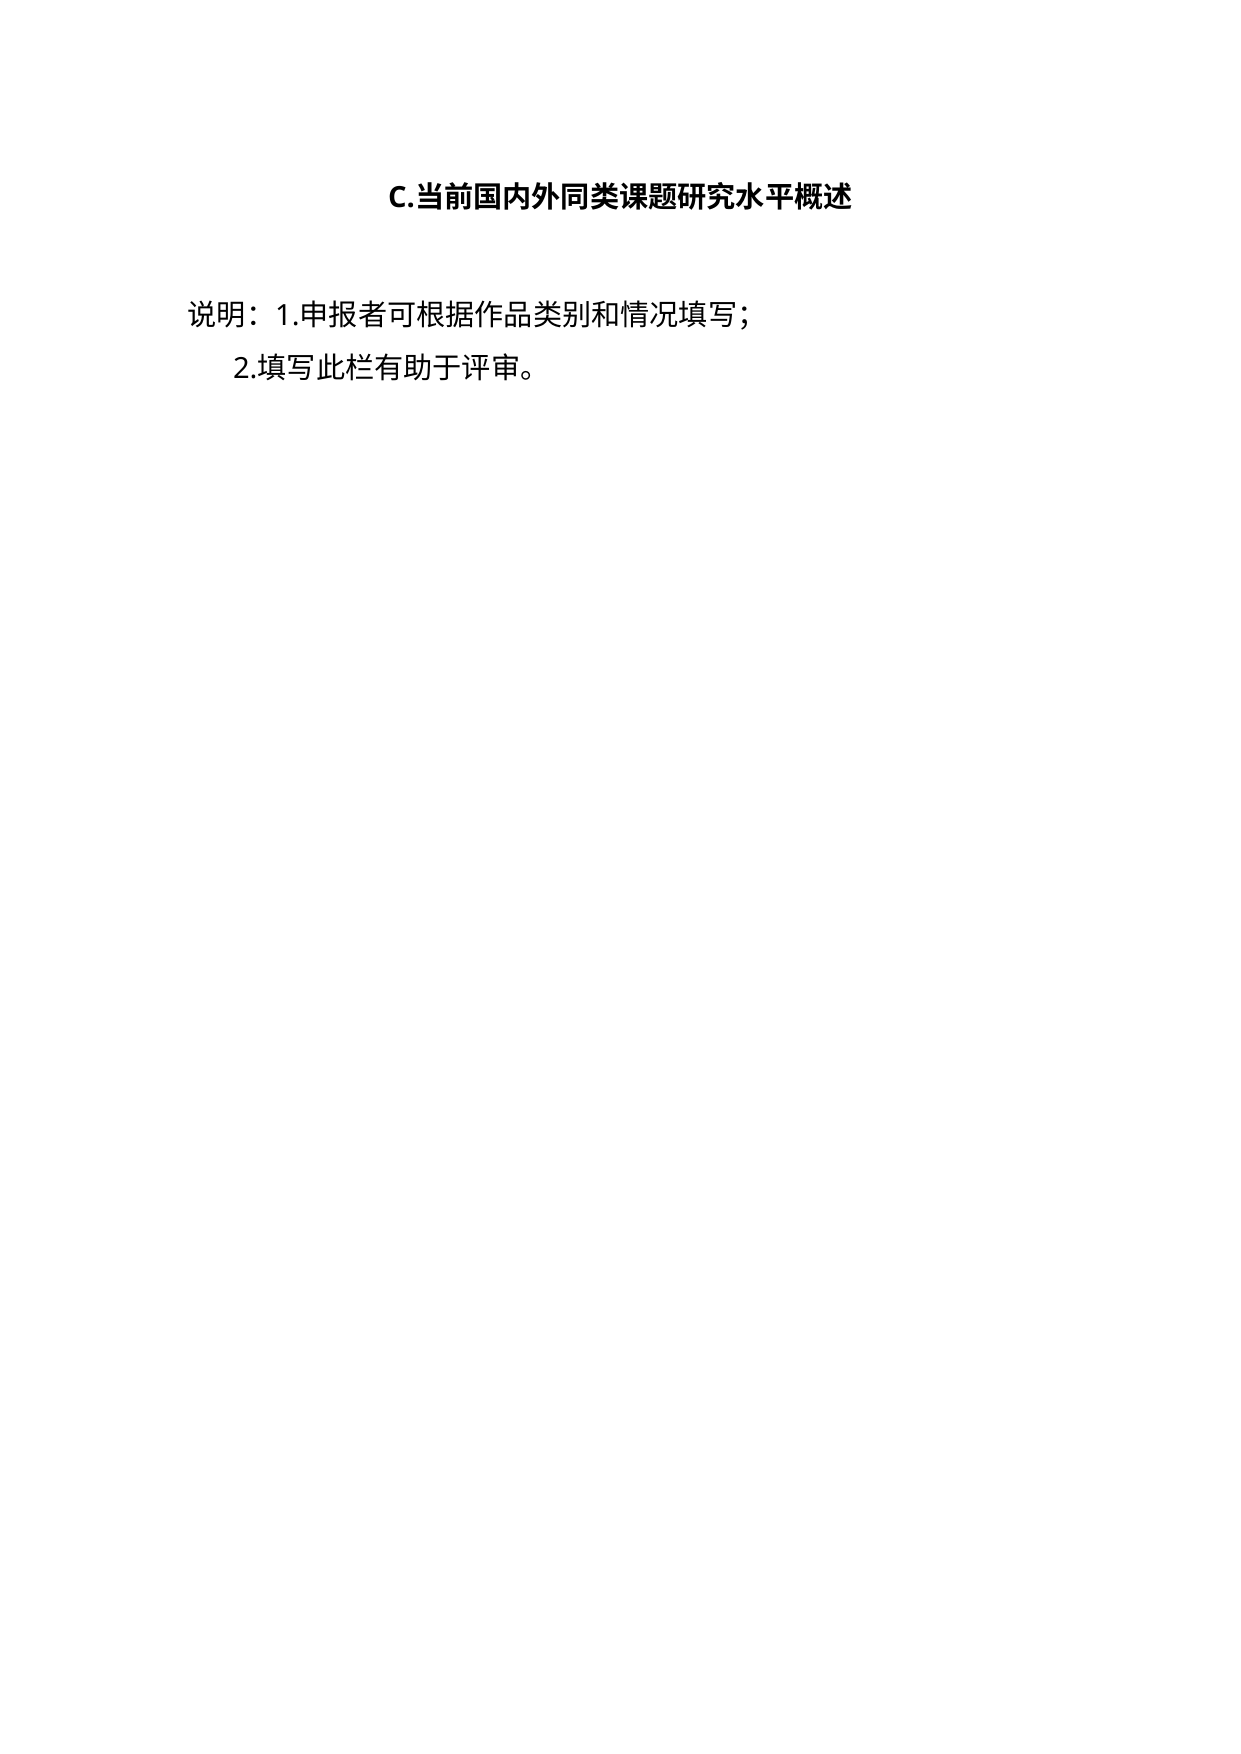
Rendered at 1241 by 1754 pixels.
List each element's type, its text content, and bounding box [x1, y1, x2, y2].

text C.当前国内外同类课题研究水平概述 [187, 162, 1053, 227]
text 2.填写此栏有助于评审。 [187, 345, 1053, 387]
text 说明：1.申报者可根据作品类别和情况填写； [187, 292, 1053, 334]
